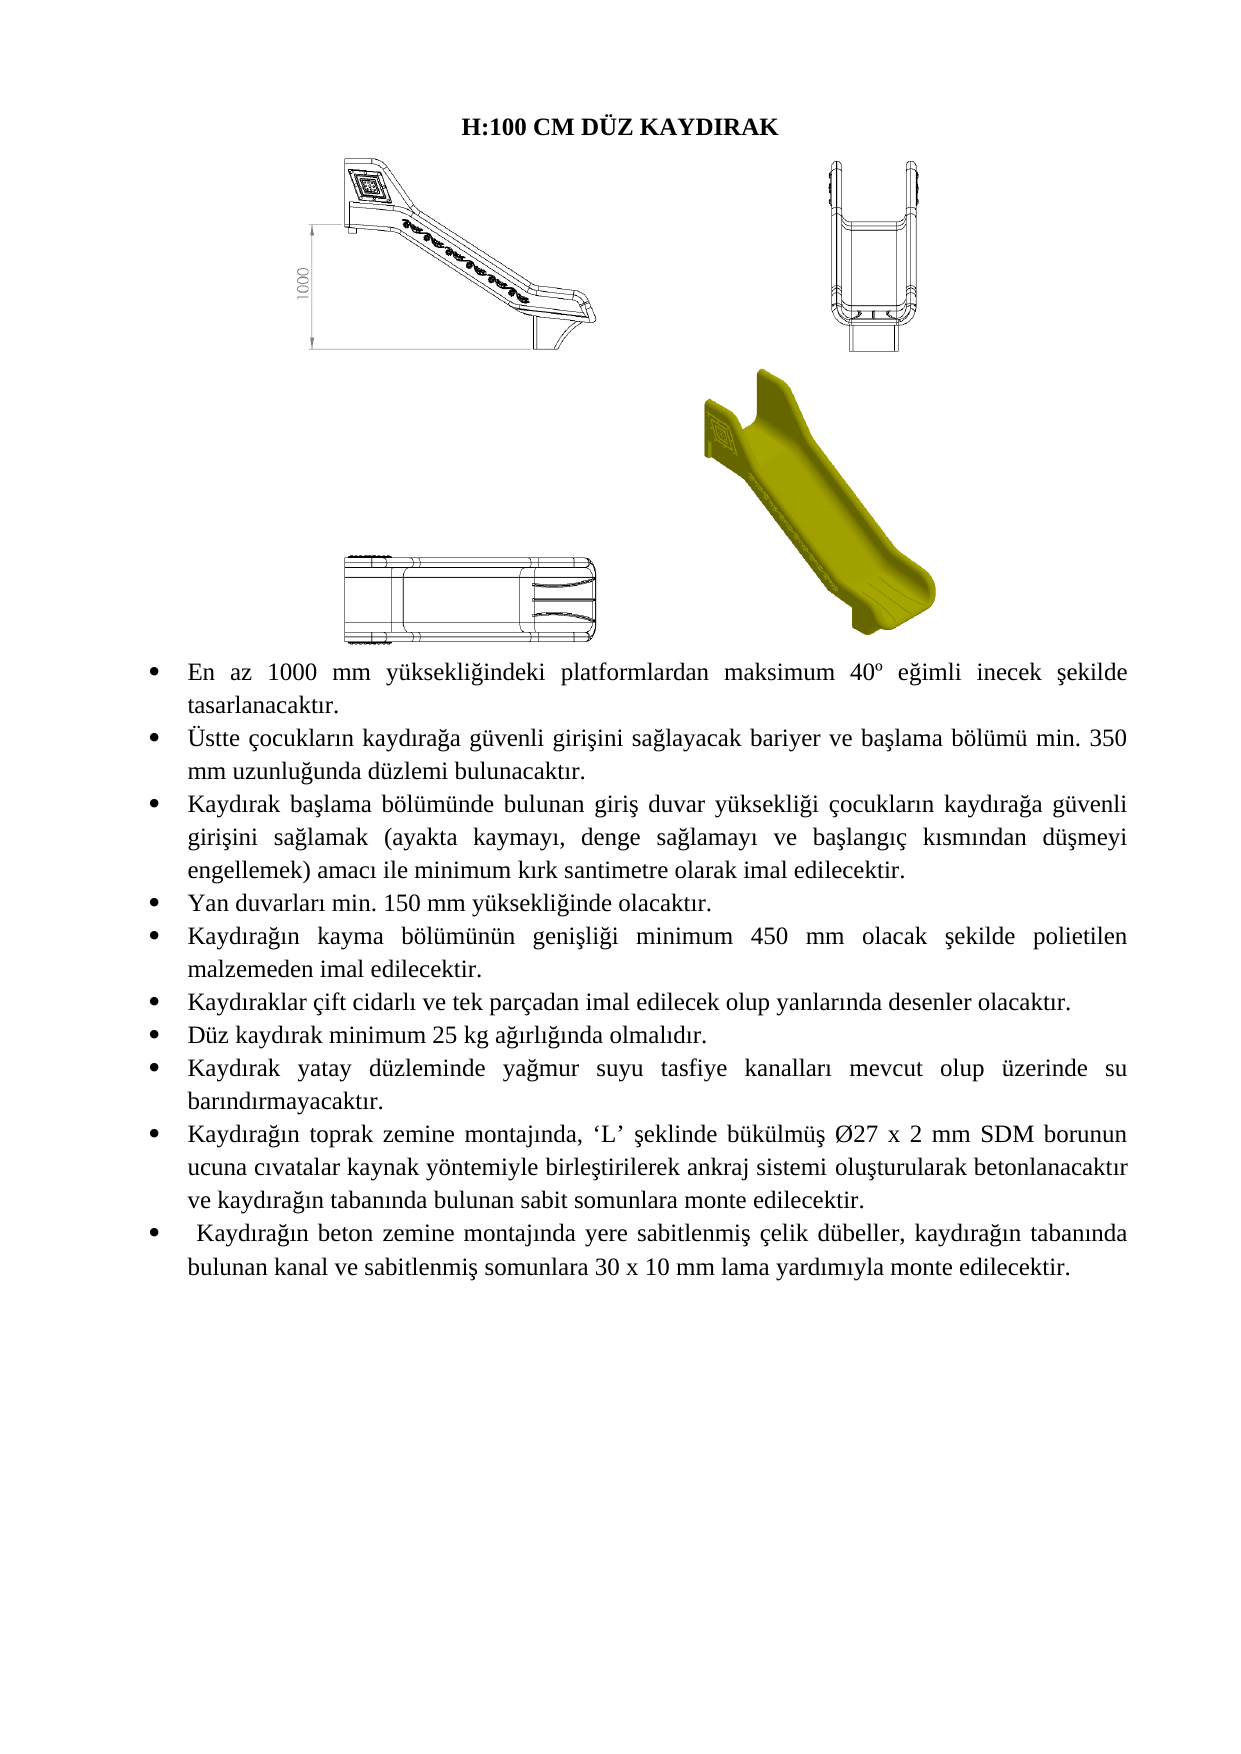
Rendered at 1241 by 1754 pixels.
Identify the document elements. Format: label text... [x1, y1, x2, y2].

list Kaydırağın kayma bölümünün genişliği minimum 450 mm olacak şekilde polietilen malzemeden imal edilecektir. [150, 921, 1128, 983]
list Yan duvarları min. 150 mm yüksekliğinde olacaktır. [150, 888, 1128, 917]
list En az 1000 mm yüksekliğindeki platformlardan maksimum 40º eğimli inecek şekilde tasarlanacaktır. [150, 657, 1128, 719]
list Kaydırağın toprak zemine montajında, ‘L’ şeklinde bükülmüş Ø27 x 2 mm SDM borunun ucuna cıvatalar kaynak yöntemiyle birleştirilerek ankraj sistemi oluşturularak betonlanacaktır ve kaydırağın tabanında bulunan sabit somunlara monte edilecektir. [150, 1119, 1128, 1214]
list Kaydırağın beton zemine montajında yere sabitlenmiş çelik dübeller, kaydırağın tabanında bulunan kanal ve sabitlenmiş somunlara 30 x 10 mm lama yardımıyla monte edilecektir. [150, 1218, 1128, 1280]
text H:100 CM DÜZ KAYDIRAK [112, 112, 1128, 141]
list Düz kaydırak minimum 25 kg ağırlığında olmalıdır. [150, 1020, 1128, 1049]
list Kaydırak yatay düzleminde yağmur suyu tasfiye kanalları mevcut olup üzerinde su barındırmayacaktır. [150, 1053, 1128, 1115]
list Üstte çocukların kaydırağa güvenli girişini sağlayacak bariyer ve başlama bölümü min. 350 mm uzunluğunda düzlemi bulunacaktır. [150, 723, 1128, 785]
list Kaydıraklar çift cidarlı ve tek parçadan imal edilecek olup yanlarında desenler olacaktır. [150, 987, 1128, 1016]
picture [288, 145, 952, 653]
list Kaydırak başlama bölümünde bulunan giriş duvar yüksekliği çocukların kaydırağa güvenli girişini sağlamak (ayakta kaymayı, denge sağlamayı ve başlangıç kısmından düşmeyi engellemek) amacı ile minimum kırk santimetre olarak imal edilecektir. [150, 789, 1128, 884]
